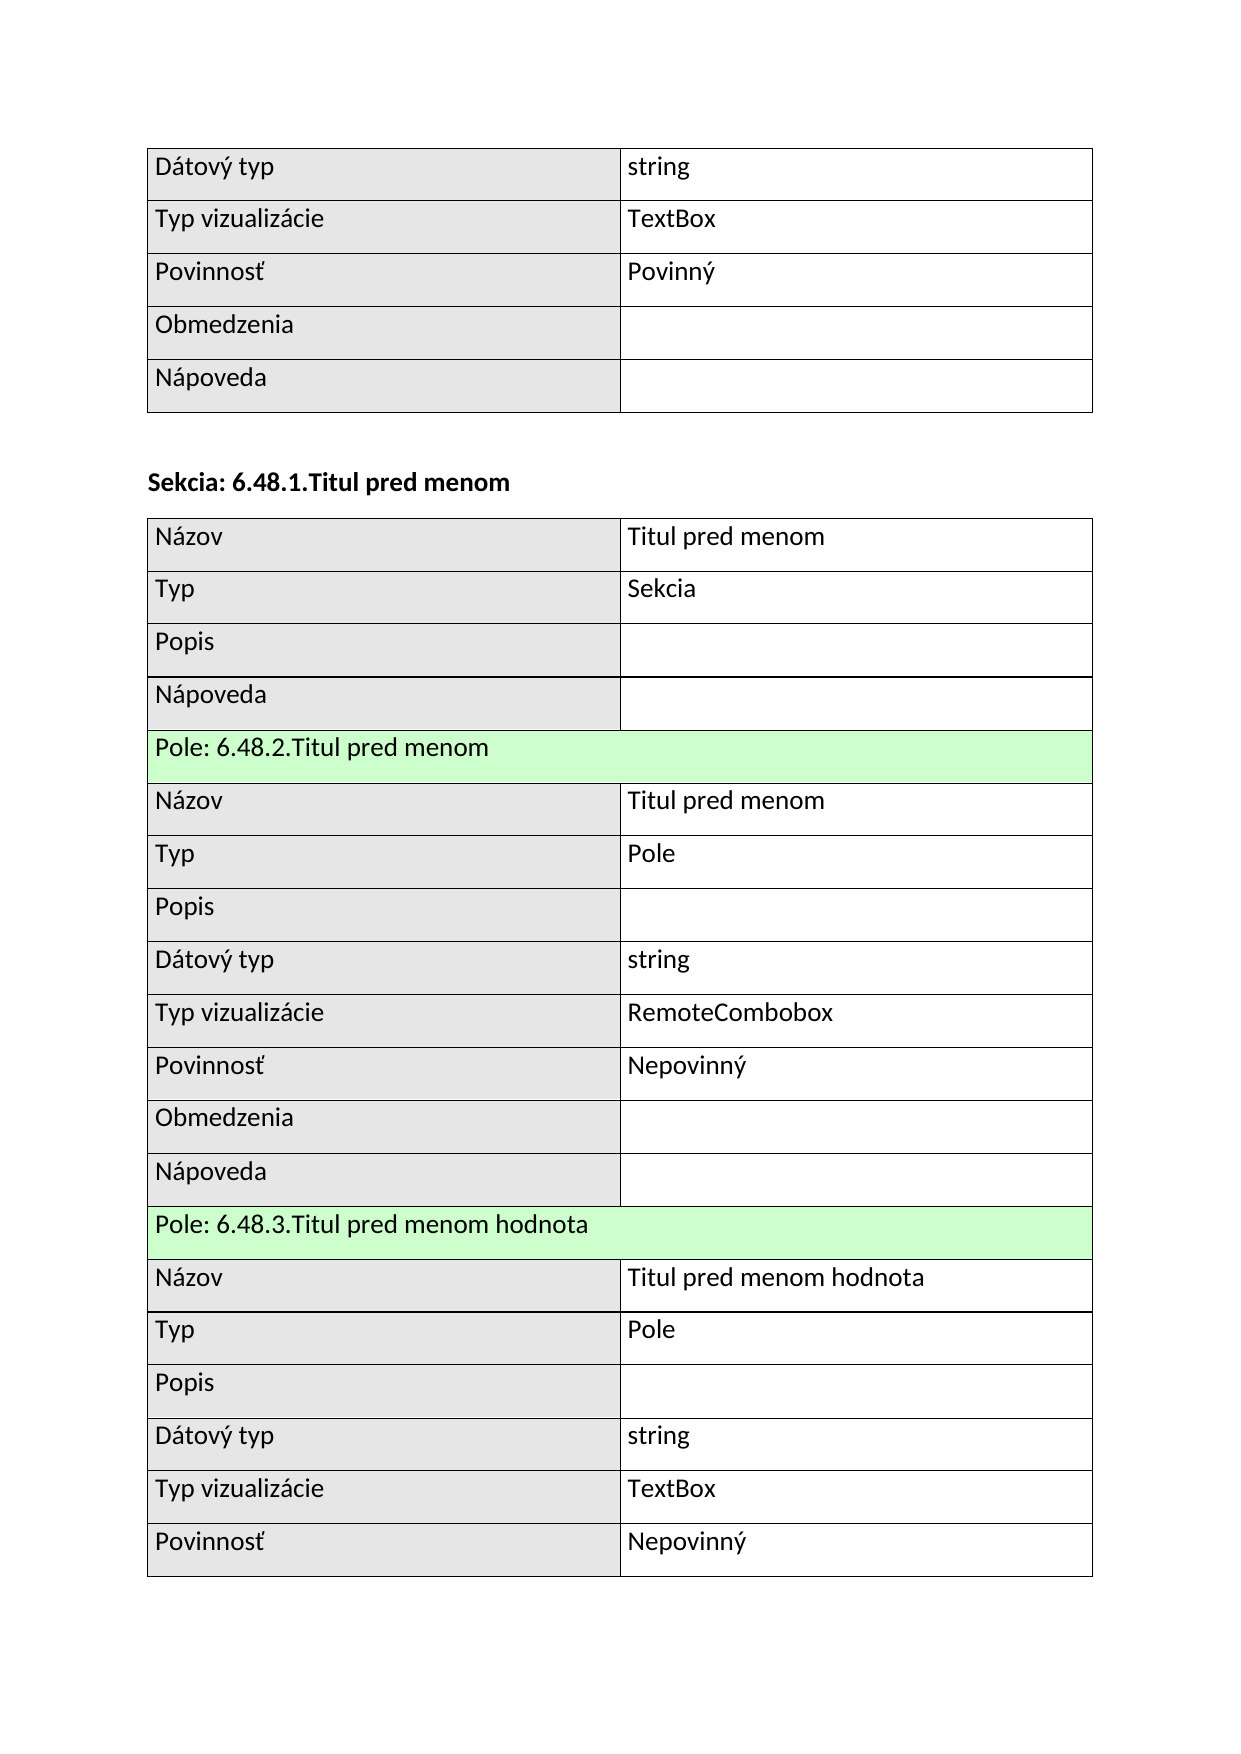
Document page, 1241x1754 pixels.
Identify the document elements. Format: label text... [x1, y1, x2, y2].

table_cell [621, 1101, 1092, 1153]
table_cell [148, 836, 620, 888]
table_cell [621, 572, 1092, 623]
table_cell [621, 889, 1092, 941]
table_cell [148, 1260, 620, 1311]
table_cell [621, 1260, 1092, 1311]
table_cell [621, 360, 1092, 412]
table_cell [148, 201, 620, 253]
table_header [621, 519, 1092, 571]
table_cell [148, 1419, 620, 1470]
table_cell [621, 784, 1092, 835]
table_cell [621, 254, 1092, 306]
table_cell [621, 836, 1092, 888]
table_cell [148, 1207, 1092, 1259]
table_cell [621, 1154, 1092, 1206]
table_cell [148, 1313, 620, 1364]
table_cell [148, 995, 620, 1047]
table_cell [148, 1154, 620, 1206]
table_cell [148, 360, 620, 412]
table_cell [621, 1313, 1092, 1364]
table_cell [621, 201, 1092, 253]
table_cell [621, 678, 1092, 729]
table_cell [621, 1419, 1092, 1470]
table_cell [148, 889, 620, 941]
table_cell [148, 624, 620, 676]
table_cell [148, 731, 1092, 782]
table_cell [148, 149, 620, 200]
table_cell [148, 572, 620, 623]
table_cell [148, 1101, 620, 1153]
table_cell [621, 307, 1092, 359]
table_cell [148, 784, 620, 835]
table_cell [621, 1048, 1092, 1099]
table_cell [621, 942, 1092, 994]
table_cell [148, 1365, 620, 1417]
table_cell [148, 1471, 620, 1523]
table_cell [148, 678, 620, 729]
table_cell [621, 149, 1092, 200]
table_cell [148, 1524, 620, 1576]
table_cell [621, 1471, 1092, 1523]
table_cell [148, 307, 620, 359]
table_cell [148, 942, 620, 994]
text Sekcia: 6.48.1.Titul pred menom [148, 465, 1093, 498]
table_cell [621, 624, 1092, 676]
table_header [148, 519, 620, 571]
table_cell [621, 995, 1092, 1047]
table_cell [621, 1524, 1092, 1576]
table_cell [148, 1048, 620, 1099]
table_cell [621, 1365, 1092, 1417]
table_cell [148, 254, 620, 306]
